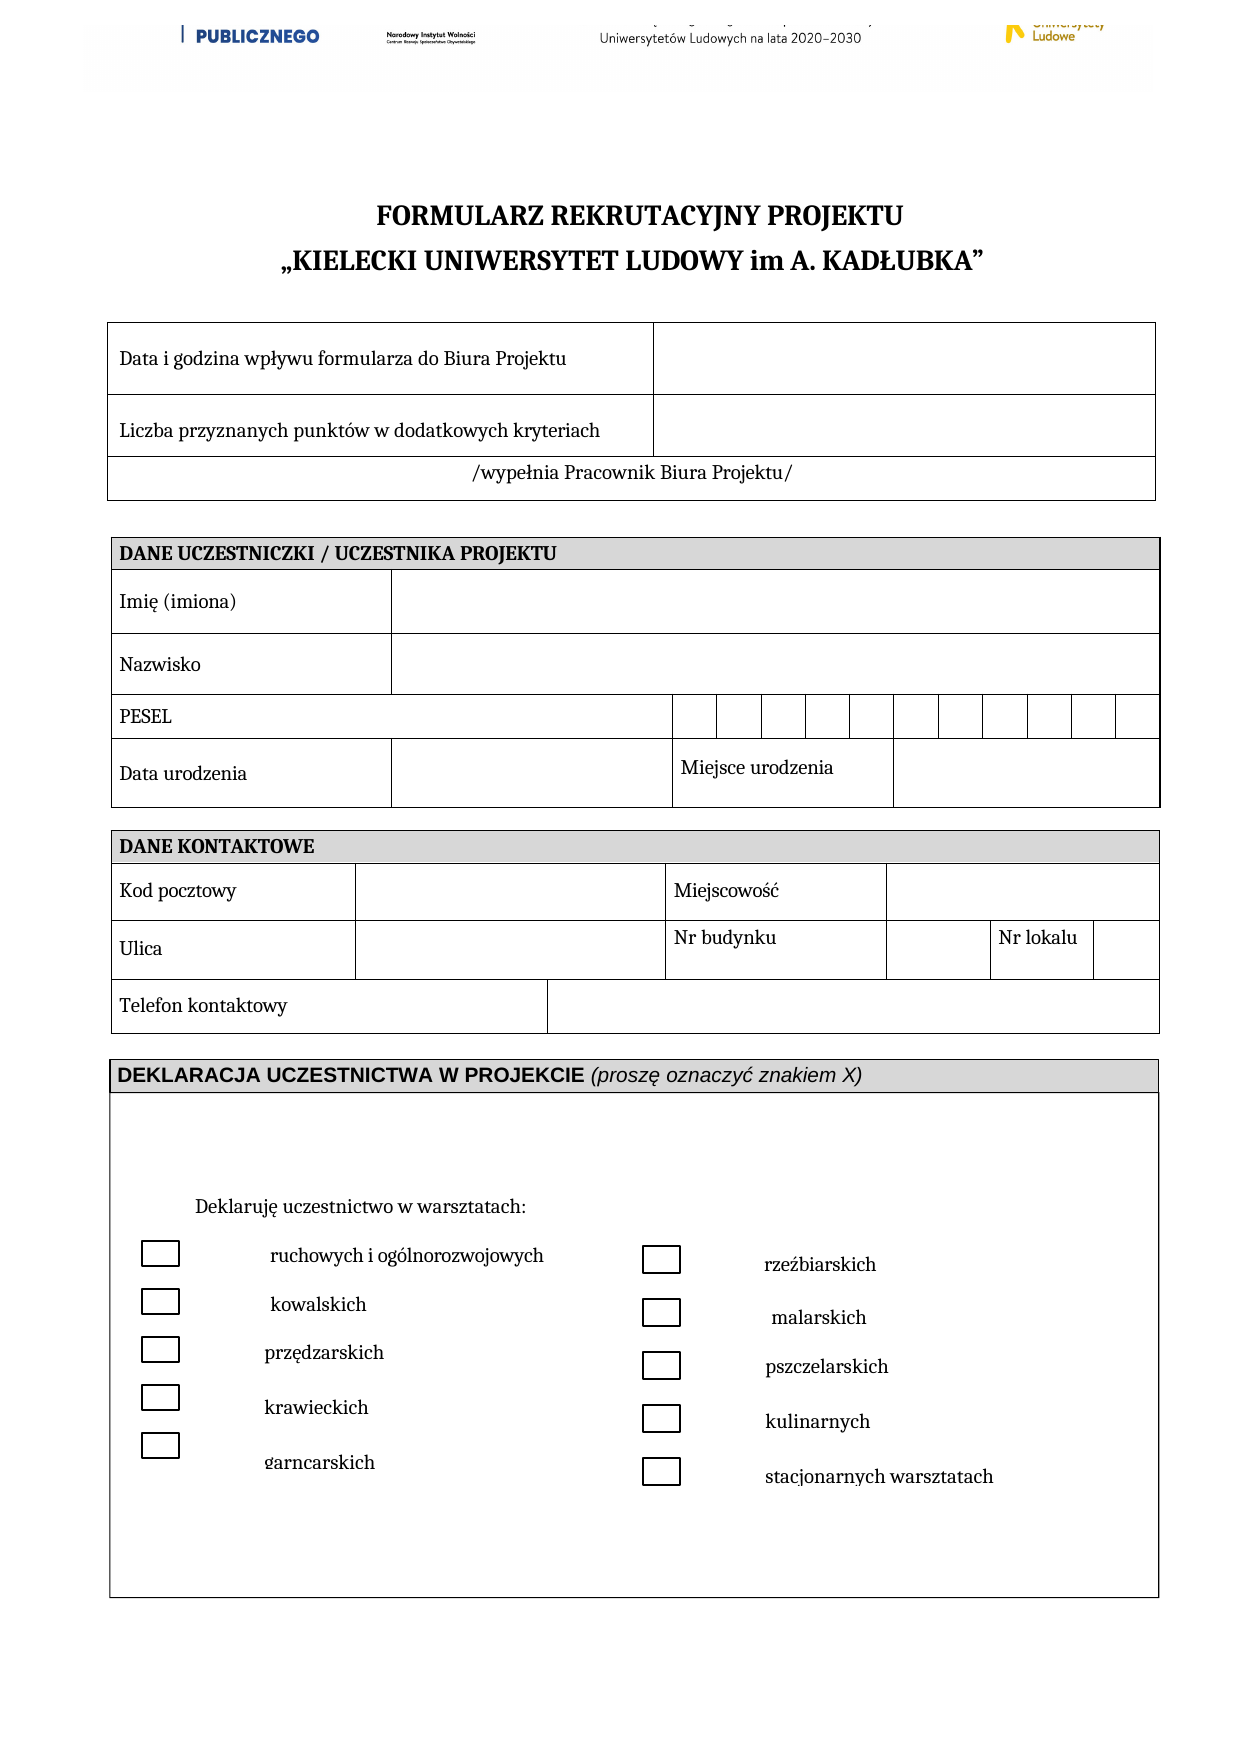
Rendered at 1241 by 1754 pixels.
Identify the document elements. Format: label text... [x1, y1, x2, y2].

table_cell [887, 921, 990, 979]
table_cell [392, 739, 672, 807]
table_cell [1116, 695, 1159, 738]
table_cell [894, 695, 938, 738]
table_cell [762, 695, 805, 738]
title FORMULARZ REKRUTACYJNY PROJEKTU [108, 199, 1171, 233]
table_cell Miejsce urodzenia [673, 739, 893, 807]
table_cell Nazwisko [112, 634, 391, 693]
table_cell PESEL [112, 695, 672, 738]
table_cell Ulica [112, 921, 355, 979]
table_cell Miejscowość [666, 864, 886, 920]
table_cell [654, 395, 1155, 456]
table_cell Kod pocztowy [112, 864, 355, 920]
table_header DANE UCZESTNICZKI / UCZESTNIKA PROJEKTU [112, 538, 1159, 569]
table_cell [548, 980, 1159, 1032]
table_header Data i godzina wpływu formularza do Biura Projektu [108, 323, 653, 394]
table_cell Liczba przyznanych punktów w dodatkowych kryteriach [108, 395, 653, 456]
table_cell [939, 695, 982, 738]
table_cell [806, 695, 849, 738]
table_cell [356, 864, 665, 920]
table_header DANE KONTAKTOWE [112, 831, 1159, 862]
table_cell [1094, 921, 1159, 979]
table_cell [894, 739, 1159, 807]
table_cell /wypełnia Pracownik Biura Projektu/ [108, 457, 1155, 499]
table_cell [1072, 695, 1115, 738]
table_cell [717, 695, 761, 738]
table_cell [983, 695, 1027, 738]
table_cell Nr lokalu [991, 921, 1093, 979]
table_header [654, 323, 1155, 394]
table_cell Nr budynku [666, 921, 886, 979]
table_cell [850, 695, 893, 738]
table_cell [887, 864, 1159, 920]
picture [83, 25, 1153, 92]
table_cell Imię (imiona) [112, 570, 391, 633]
table_cell [356, 921, 665, 979]
table_cell Telefon kontaktowy [112, 980, 547, 1032]
table_cell [392, 570, 1159, 633]
table_cell Data urodzenia [112, 739, 391, 807]
table_cell [1028, 695, 1071, 738]
title „KIELECKI UNIWERSYTET LUDOWY im A. KADŁUBKA” [108, 244, 1156, 278]
table_cell [673, 695, 716, 738]
table_cell [392, 634, 1159, 693]
